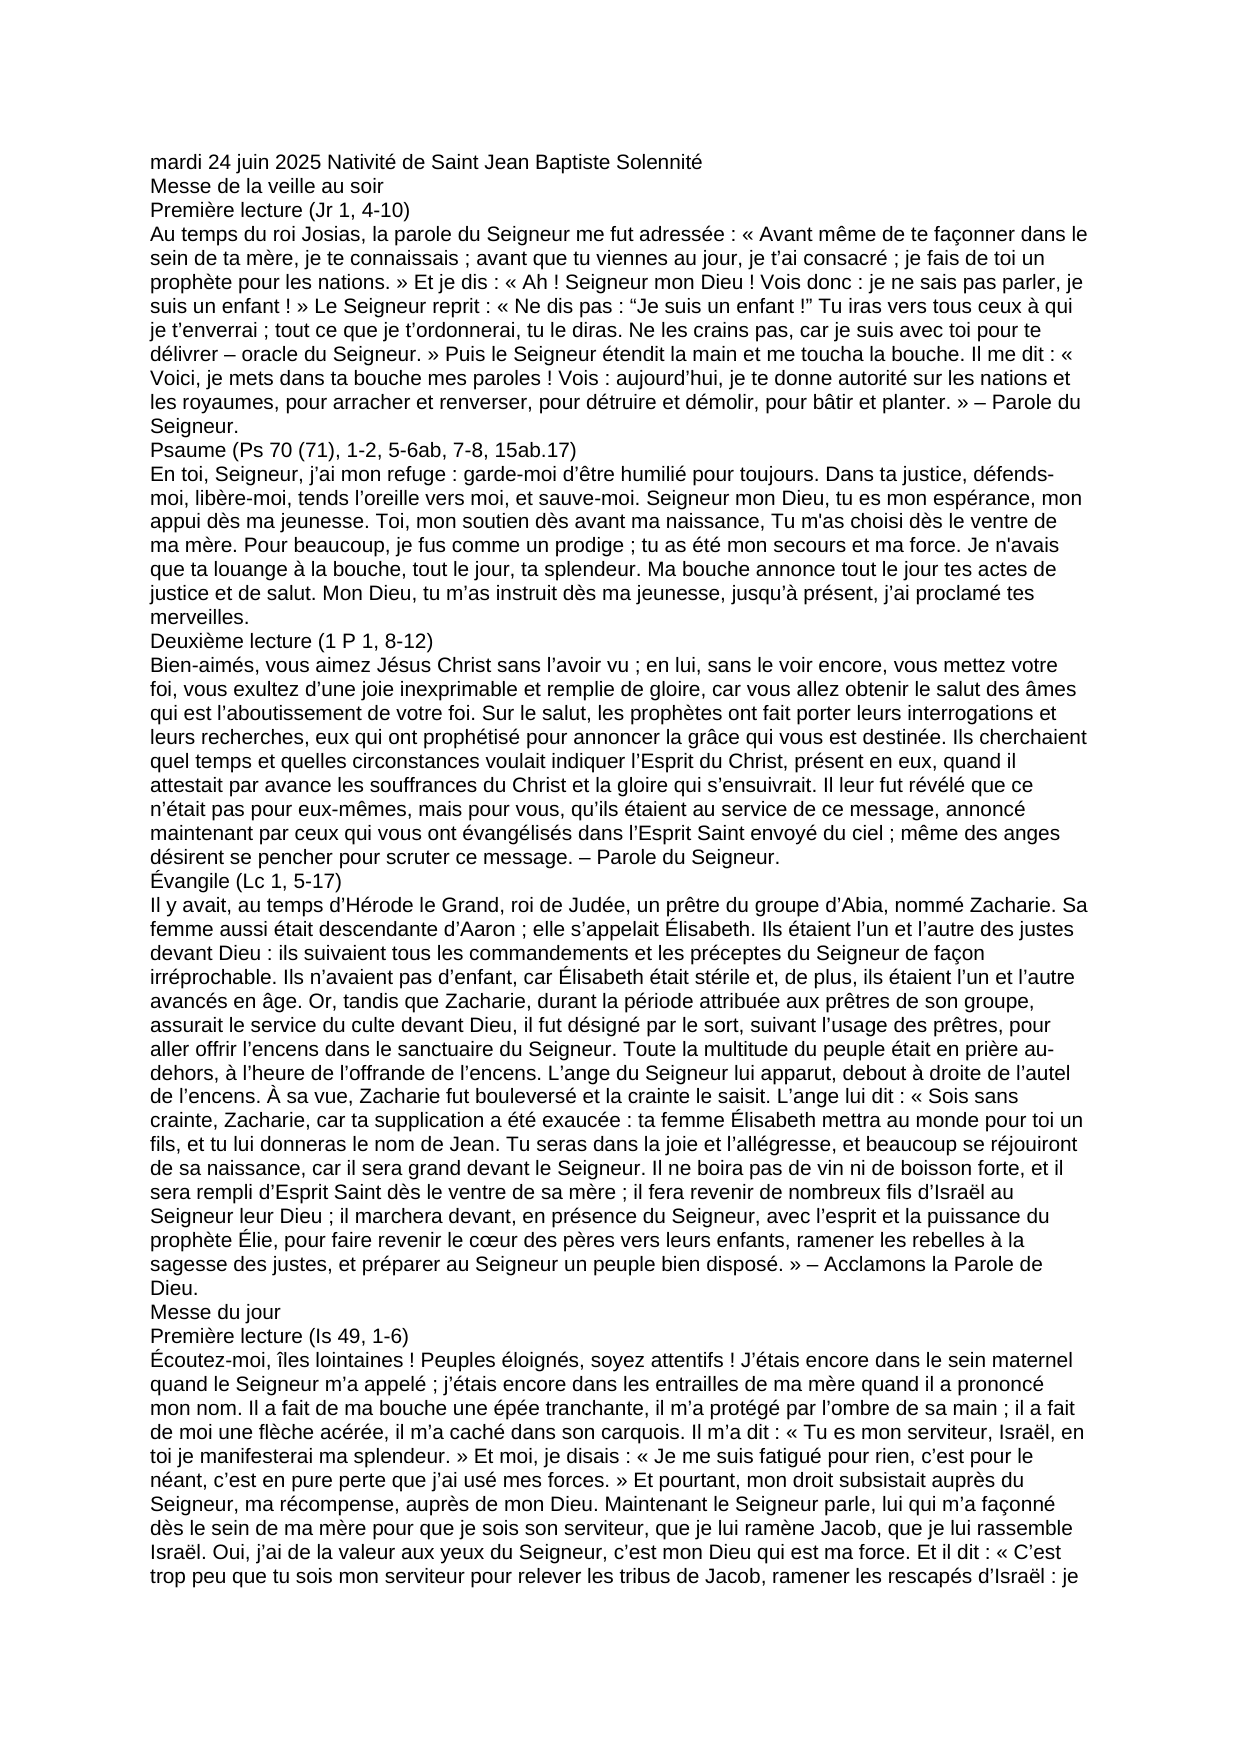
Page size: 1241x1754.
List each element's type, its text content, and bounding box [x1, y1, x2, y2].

text Il y avait, au temps d’Hérode le Grand, roi de Judée, un prêtre du groupe d’Abia, nommé Zacharie. Sa femme aussi était descendante d’Aaron ; elle s’appelait Élisabeth. Ils étaient l’un et l’autre des justes devant Dieu : ils suivaient tous les commandements et les préceptes du Seigneur de façon irréprochable. Ils n’avaient pas d’enfant, car Élisabeth était stérile et, de plus, ils étaient l’un et l’autre avancés en âge. Or, tandis que Zacharie, durant la période attribuée aux prêtres de son groupe, assurait le service du culte devant Dieu, il fut désigné par le sort, suivant l’usage des prêtres, pour aller offrir l’encens dans le sanctuaire du Seigneur. Toute la multitude du peuple était en prière au-dehors, à l’heure de l’offrande de l’encens. L’ange du Seigneur lui apparut, debout à droite de l’autel de l’encens. À sa vue, Zacharie fut bouleversé et la crainte le saisit. L’ange lui dit : « Sois sans crainte, Zacharie, car ta supplication a été exaucée : ta femme Élisabeth mettra au monde pour toi un fils, et tu lui donneras le nom de Jean. Tu seras dans la joie et l’allégresse, et beaucoup se réjouiront de sa naissance, car il sera grand devant le Seigneur. Il ne boira pas de vin ni de boisson forte, et il sera rempli d’Esprit Saint dès le ventre de sa mère ; il fera revenir de nombreux fils d’Israël au Seigneur leur Dieu ; il marchera devant, en présence du Seigneur, avec l’esprit et la puissance du prophète Élie, pour faire revenir le cœur des pères vers leurs enfants, ramener les rebelles à la sagesse des justes, et préparer au Seigneur un peuple bien disposé. » – Acclamons la Parole de Dieu. [150, 893, 1090, 1300]
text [150, 1348, 1090, 1587]
text Au temps du roi Josias, la parole du Seigneur me fut adressée : « Avant même de te façonner dans le sein de ta mère, je te connaissais ; avant que tu viennes au jour, je t’ai consacré ; je fais de toi un prophète pour les nations. » Et je dis : « Ah ! Seigneur mon Dieu ! Vois donc : je ne sais pas parler, je suis un enfant ! » Le Seigneur reprit : « Ne dis pas : “Je suis un enfant !” Tu iras vers tous ceux à qui je t’enverrai ; tout ce que je t’ordonnerai, tu le diras. Ne les crains pas, car je suis avec toi pour te délivrer – oracle du Seigneur. » Puis le Seigneur étendit la main et me toucha la bouche. Il me dit : « Voici, je mets dans ta bouche mes paroles ! Vois : aujourd’hui, je te donne autorité sur les nations et les royaumes, pour arracher et renverser, pour détruire et démolir, pour bâtir et planter. » – Parole du Seigneur. [150, 222, 1090, 437]
text En toi, Seigneur, j’ai mon refuge : garde-moi d’être humilié pour toujours. Dans ta justice, défends-moi, libère-moi, tends l’oreille vers moi, et sauve-moi. Seigneur mon Dieu, tu es mon espérance, mon appui dès ma jeunesse. Toi, mon soutien dès avant ma naissance, Tu m'as choisi dès le ventre de ma mère. Pour beaucoup, je fus comme un prodige ; tu as été mon secours et ma force. Je n'avais que ta louange à la bouche, tout le jour, ta splendeur. Ma bouche annonce tout le jour tes actes de justice et de salut. Mon Dieu, tu m’as instruit dès ma jeunesse, jusqu’à présent, j’ai proclamé tes merveilles. [150, 461, 1090, 629]
text Bien-aimés, vous aimez Jésus Christ sans l’avoir vu ; en lui, sans le voir encore, vous mettez votre foi, vous exultez d’une joie inexprimable et remplie de gloire, car vous allez obtenir le salut des âmes qui est l’aboutissement de votre foi. Sur le salut, les prophètes ont fait porter leurs interrogations et leurs recherches, eux qui ont prophétisé pour annoncer la grâce qui vous est destinée. Ils cherchaient quel temps et quelles circonstances voulait indiquer l’Esprit du Christ, présent en eux, quand il attestait par avance les souffrances du Christ et la gloire qui s’ensuivrait. Il leur fut révélé que ce n’était pas pour eux-mêmes, mais pour vous, qu’ils étaient au service de ce message, annoncé maintenant par ceux qui vous ont évangélisés dans l’Esprit Saint envoyé du ciel ; même des anges désirent se pencher pour scruter ce message. – Parole du Seigneur. [150, 653, 1090, 869]
